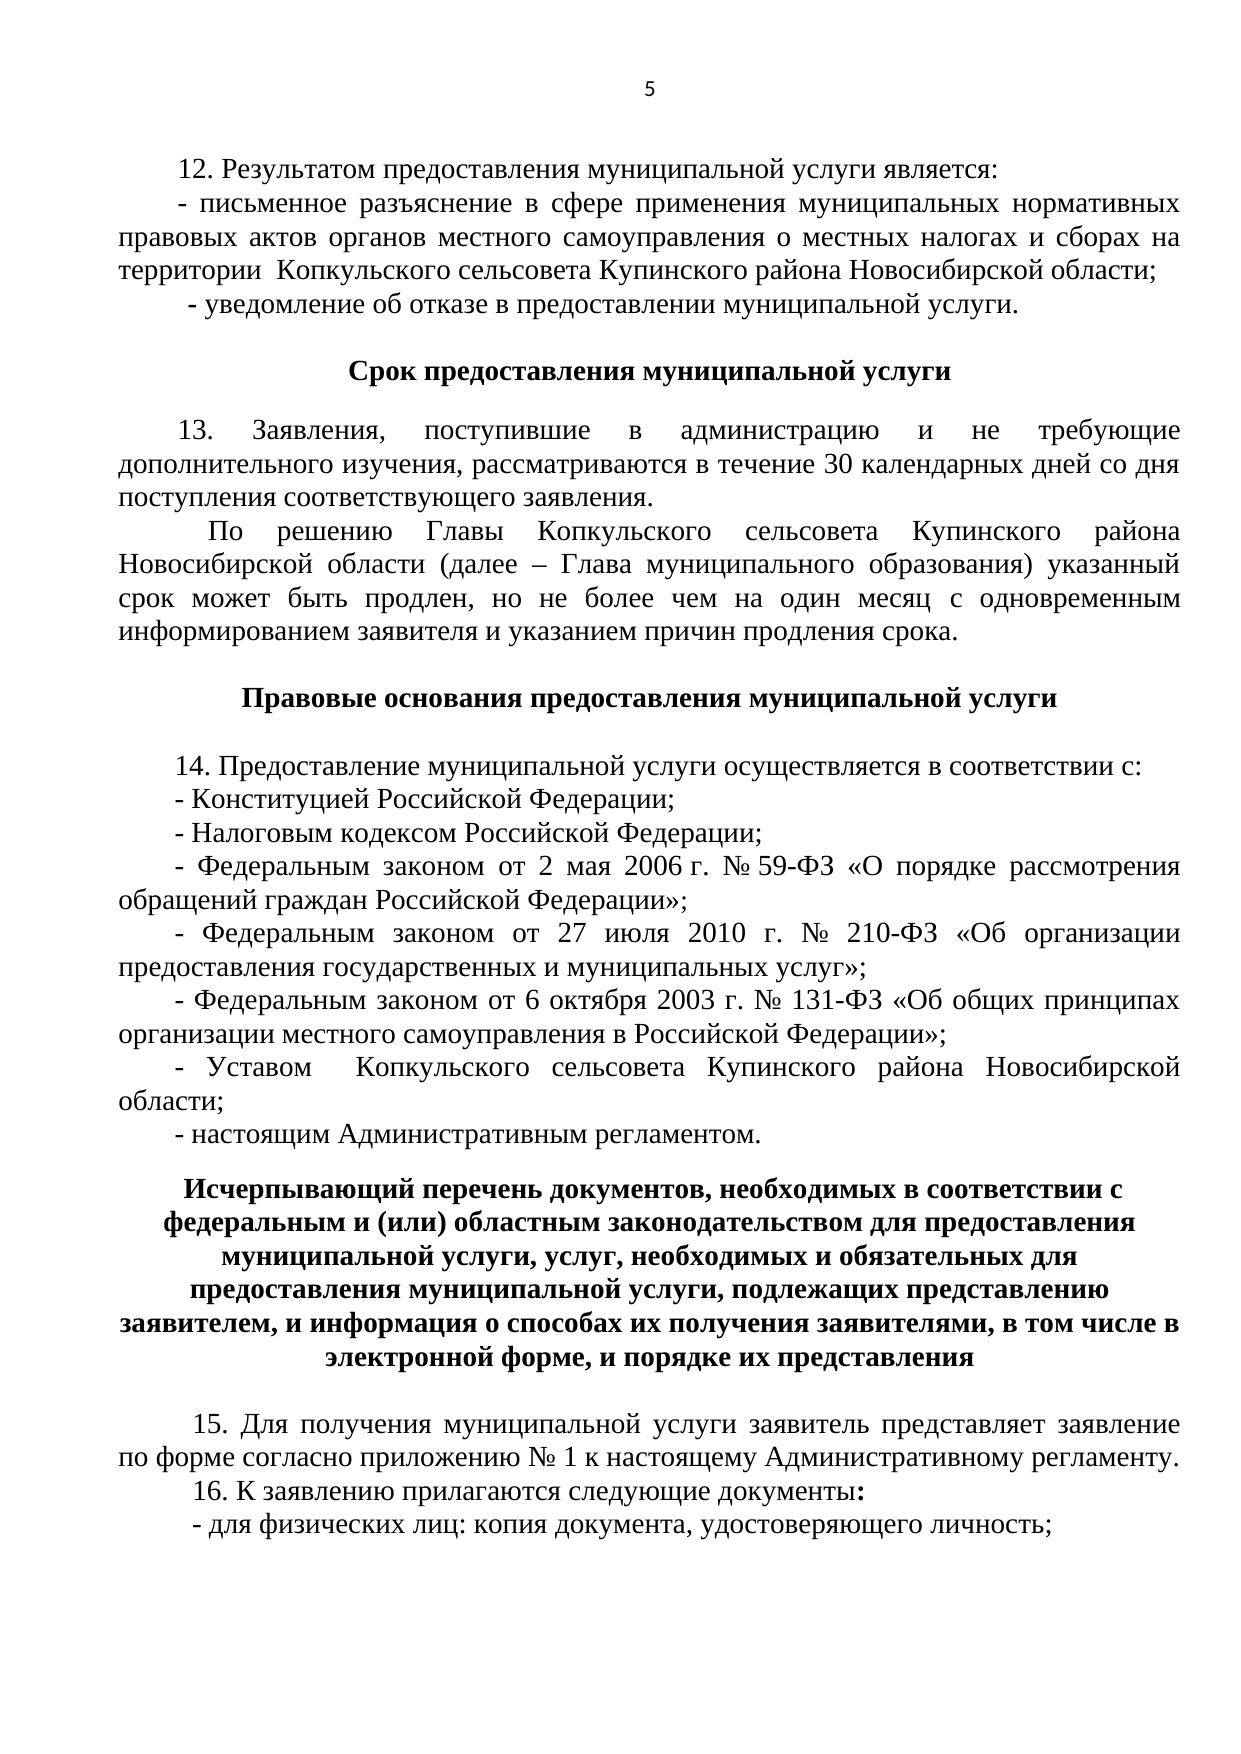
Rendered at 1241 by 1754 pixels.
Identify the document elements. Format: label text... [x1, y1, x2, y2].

text - уведомление об отказе в предоставлении муниципальной услуги. [118, 286, 1181, 319]
text - Уставом Копкульского сельсовета Купинского района Новосибирской области; [118, 1049, 1181, 1117]
text Исчерпывающий перечень документов, необходимых в соответствии с федеральным и (или) областным законодательством для предоставления муниципальной услуги, услуг, необходимых и обязательных для предоставления муниципальной услуги, подлежащих представлению заявителем, и информация о способах их получения заявителями, в том числе в электронной форме, и порядке их представления [118, 1171, 1181, 1372]
text - письменное разъяснение в сфере применения муниципальных нормативных правовых актов органов местного самоуправления о местных налогах и сборах на территории Копкульского сельсовета Купинского района Новосибирской области; [118, 185, 1181, 286]
text 14. Предоставление муниципальной услуги осуществляется в соответствии с: [118, 748, 1181, 781]
text По решению Главы Копкульского сельсовета Купинского района Новосибирской области (далее – Глава муниципального образования) указанный срок может быть продлен, но не более чем на один месяц с одновременным информированием заявителя и указанием причин продления срока. [118, 513, 1181, 647]
text Срок предоставления муниципальной услуги [118, 353, 1181, 386]
text - Налоговым кодексом Российской Федерации; [118, 815, 1181, 848]
text - Федеральным законом от 27 июля 2010 г. № 210-ФЗ «Об организации предоставления государственных и муниципальных услуг»; [118, 915, 1181, 982]
text 16. К заявлению прилагаются следующие документы: [118, 1473, 1181, 1506]
text 12. Результатом предоставления муниципальной услуги является: [118, 152, 1181, 185]
text 13. Заявления, поступившие в администрацию и не требующие дополнительного изучения, рассматриваются в течение 30 календарных дней со дня поступления соответствующего заявления. [118, 412, 1181, 513]
text Правовые основания предоставления муниципальной услуги [118, 681, 1181, 714]
text - для физических лиц: копия документа, удостоверяющего личность; [118, 1506, 1181, 1540]
text - Федеральным законом от 6 октября 2003 г. № 131-ФЗ «Об общих принципах организации местного самоуправления в Российской Федерации»; [118, 982, 1181, 1049]
text - Конституцией Российской Федерации; [118, 781, 1181, 815]
text - Федеральным законом от 2 мая . № 59-ФЗ «О порядке рассмотрения обращений граждан Российской Федерации»; [118, 848, 1181, 915]
text 15. Для получения муниципальной услуги заявитель представляет заявление по форме согласно приложению № 1 к настоящему Административному регламенту. [118, 1406, 1181, 1473]
text - настоящим Административным регламентом. [118, 1117, 1181, 1150]
